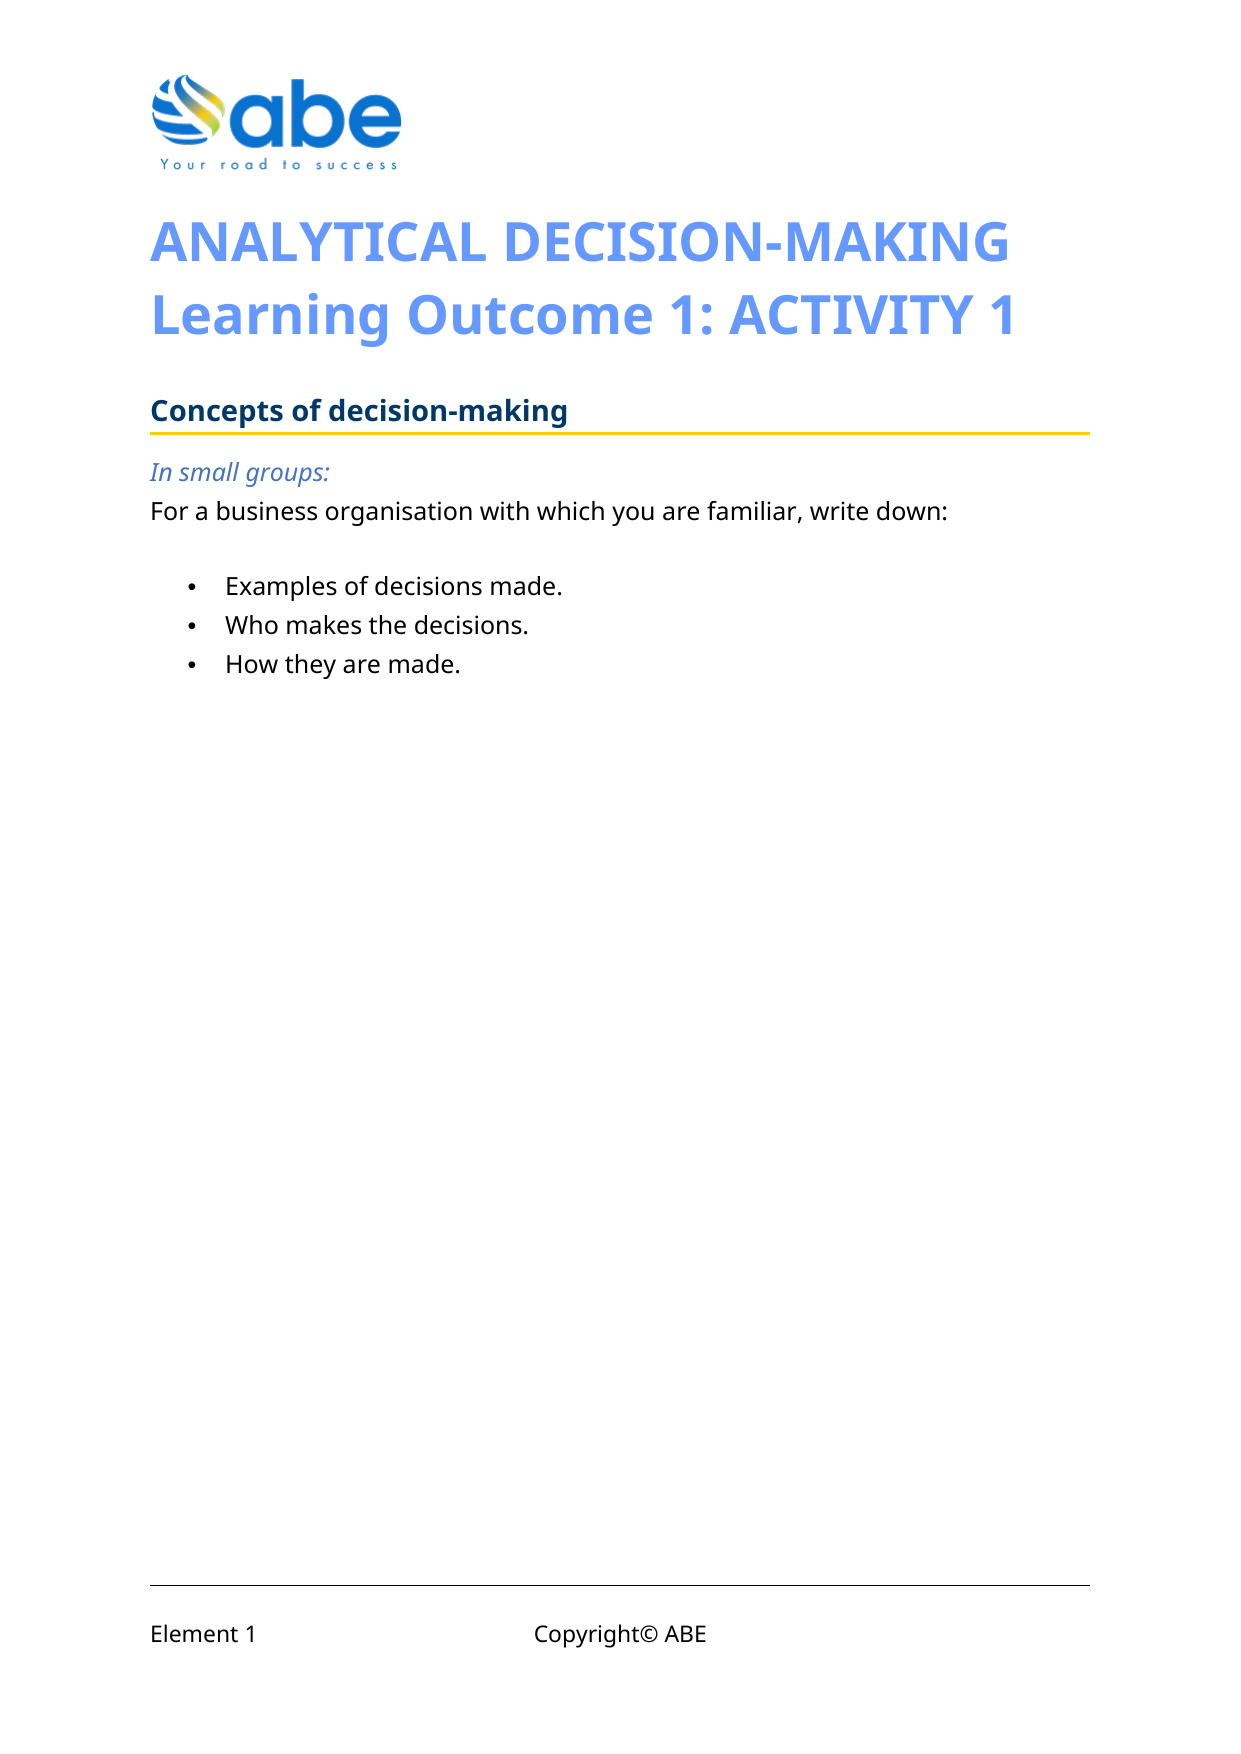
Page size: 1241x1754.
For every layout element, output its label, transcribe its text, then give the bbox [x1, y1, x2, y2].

text Concepts of decision-making [150, 390, 1090, 432]
picture [150, 73, 403, 172]
list Who makes the decisions. [187, 608, 1090, 642]
text ANALYTICAL DECISION-MAKING [150, 203, 1090, 277]
text In small groups: [150, 455, 1090, 489]
list Examples of decisions made. [187, 568, 1090, 603]
text Learning Outcome 1: ACTIVITY 1 [150, 277, 1090, 351]
text For a business organisation with which you are familiar, write down: [150, 494, 1090, 564]
list How they are made. [187, 647, 1090, 681]
